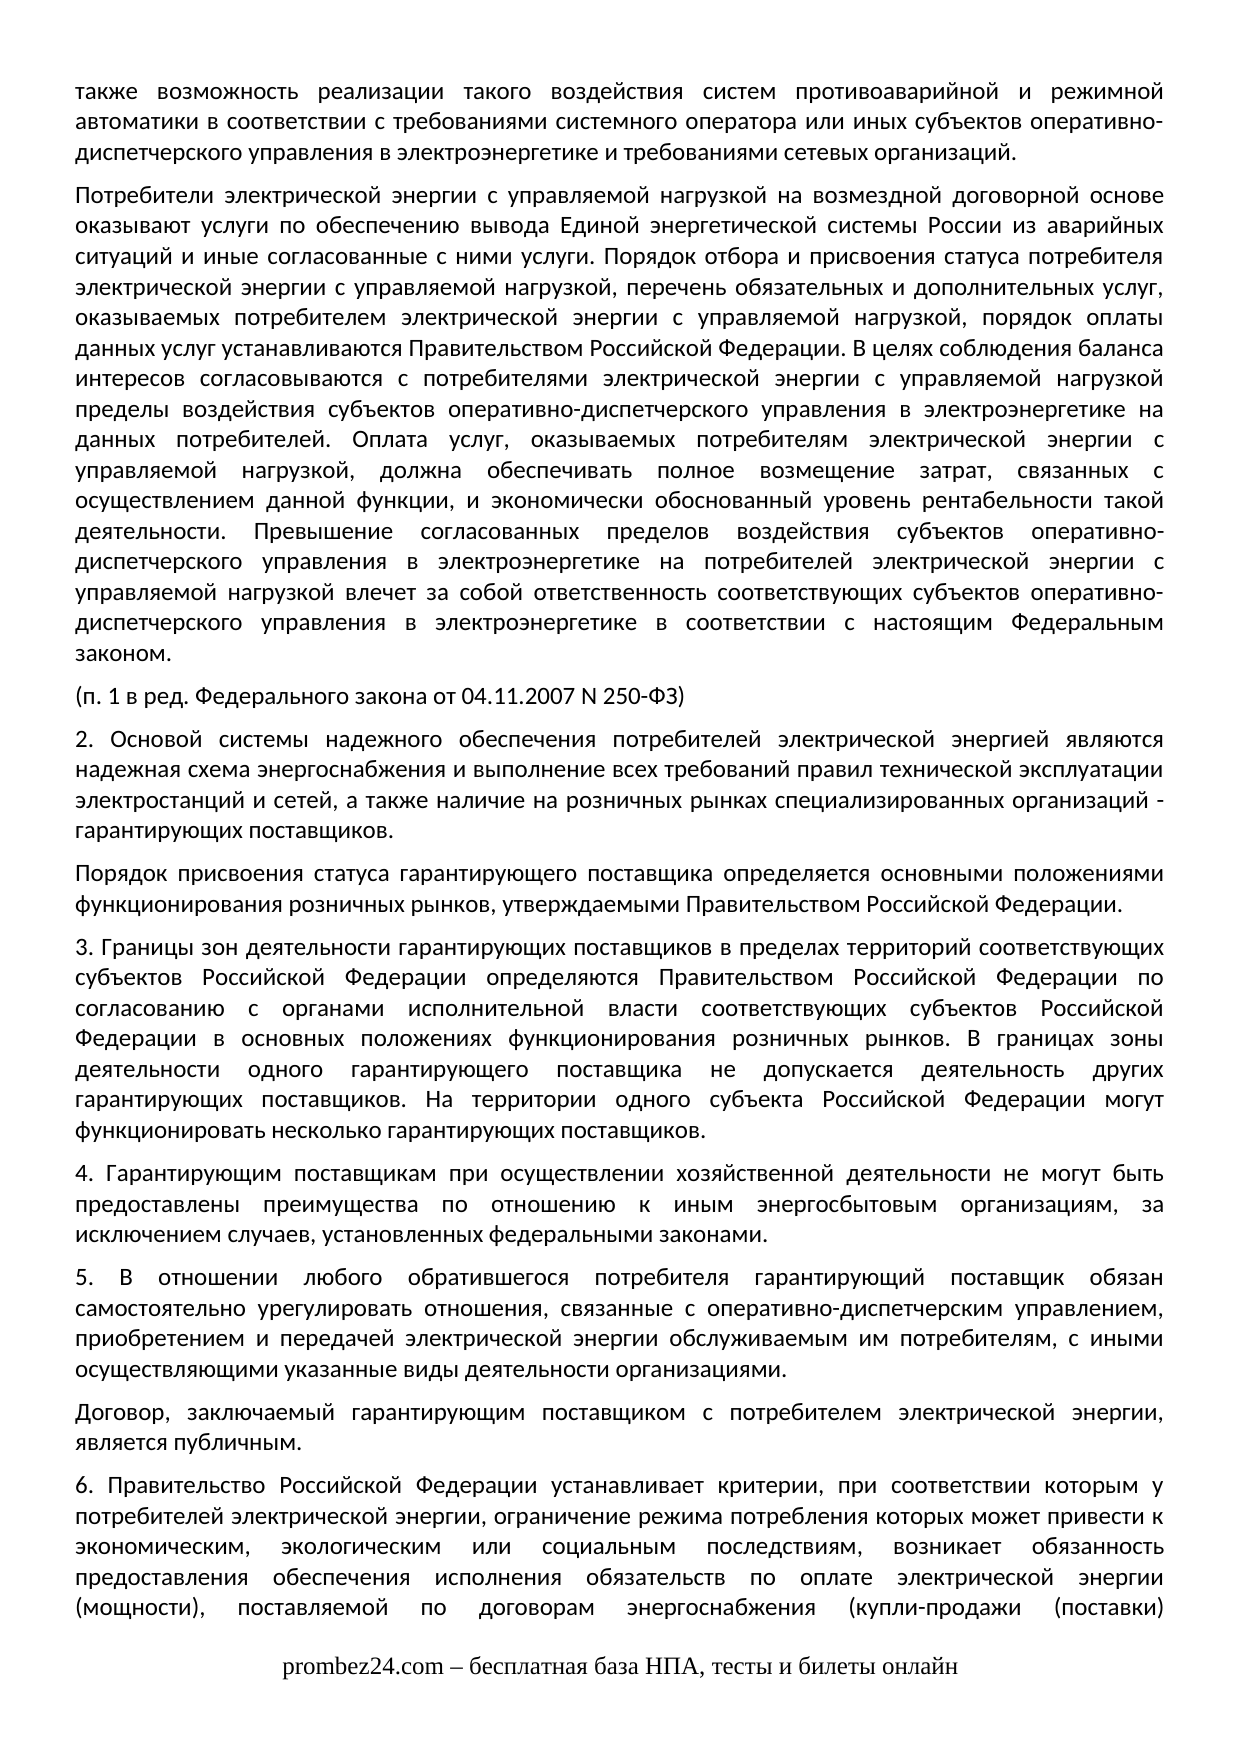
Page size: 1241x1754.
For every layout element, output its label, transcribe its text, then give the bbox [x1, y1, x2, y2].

text (п. 1 в ред. Федерального закона от 04.11.2007 N 250-ФЗ) [75, 680, 1165, 710]
text 2. Основой системы надежного обеспечения потребителей электрической энергией являются надежная схема энергоснабжения и выполнение всех требований правил технической эксплуатации электростанций и сетей, а также наличие на розничных рынках специализированных организаций - гарантирующих поставщиков. [75, 723, 1165, 845]
text Договор, заключаемый гарантирующим поставщиком с потребителем электрической энергии, является публичным. [75, 1396, 1165, 1457]
text 3. Границы зон деятельности гарантирующих поставщиков в пределах территорий соответствующих субъектов Российской Федерации определяются Правительством Российской Федерации по согласованию с органами исполнительной власти соответствующих субъектов Российской Федерации в основных положениях функционирования розничных рынков. В границах зоны деятельности одного гарантирующего поставщика не допускается деятельность других гарантирующих поставщиков. На территории одного субъекта Российской Федерации могут функционировать несколько гарантирующих поставщиков. [75, 931, 1165, 1145]
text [75, 75, 1165, 167]
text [75, 1469, 1165, 1622]
text 5. В отношении любого обратившегося потребителя гарантирующий поставщик обязан самостоятельно урегулировать отношения, связанные с оперативно-диспетчерским управлением, приобретением и передачей электрической энергии обслуживаемым им потребителям, с иными осуществляющими указанные виды деятельности организациями. [75, 1261, 1165, 1383]
text 4. Гарантирующим поставщикам при осуществлении хозяйственной деятельности не могут быть предоставлены преимущества по отношению к иным энергосбытовым организациям, за исключением случаев, установленных федеральными законами. [75, 1157, 1165, 1249]
text Потребители электрической энергии с управляемой нагрузкой на возмездной договорной основе оказывают услуги по обеспечению вывода Единой энергетической системы России из аварийных ситуаций и иные согласованные с ними услуги. Порядок отбора и присвоения статуса потребителя электрической энергии с управляемой нагрузкой, перечень обязательных и дополнительных услуг, оказываемых потребителем электрической энергии с управляемой нагрузкой, порядок оплаты данных услуг устанавливаются Правительством Российской Федерации. В целях соблюдения баланса интересов согласовываются с потребителями электрической энергии с управляемой нагрузкой пределы воздействия субъектов оперативно-диспетчерского управления в электроэнергетике на данных потребителей. Оплата услуг, оказываемых потребителям электрической энергии с управляемой нагрузкой, должна обеспечивать полное возмещение затрат, связанных с осуществлением данной функции, и экономически обоснованный уровень рентабельности такой деятельности. Превышение согласованных пределов воздействия субъектов оперативно-диспетчерского управления в электроэнергетике на потребителей электрической энергии с управляемой нагрузкой влечет за собой ответственность соответствующих субъектов оперативно-диспетчерского управления в электроэнергетике в соответствии с настоящим Федеральным законом. [75, 179, 1165, 667]
text Порядок присвоения статуса гарантирующего поставщика определяется основными положениями функционирования розничных рынков, утверждаемыми Правительством Российской Федерации. [75, 857, 1165, 918]
